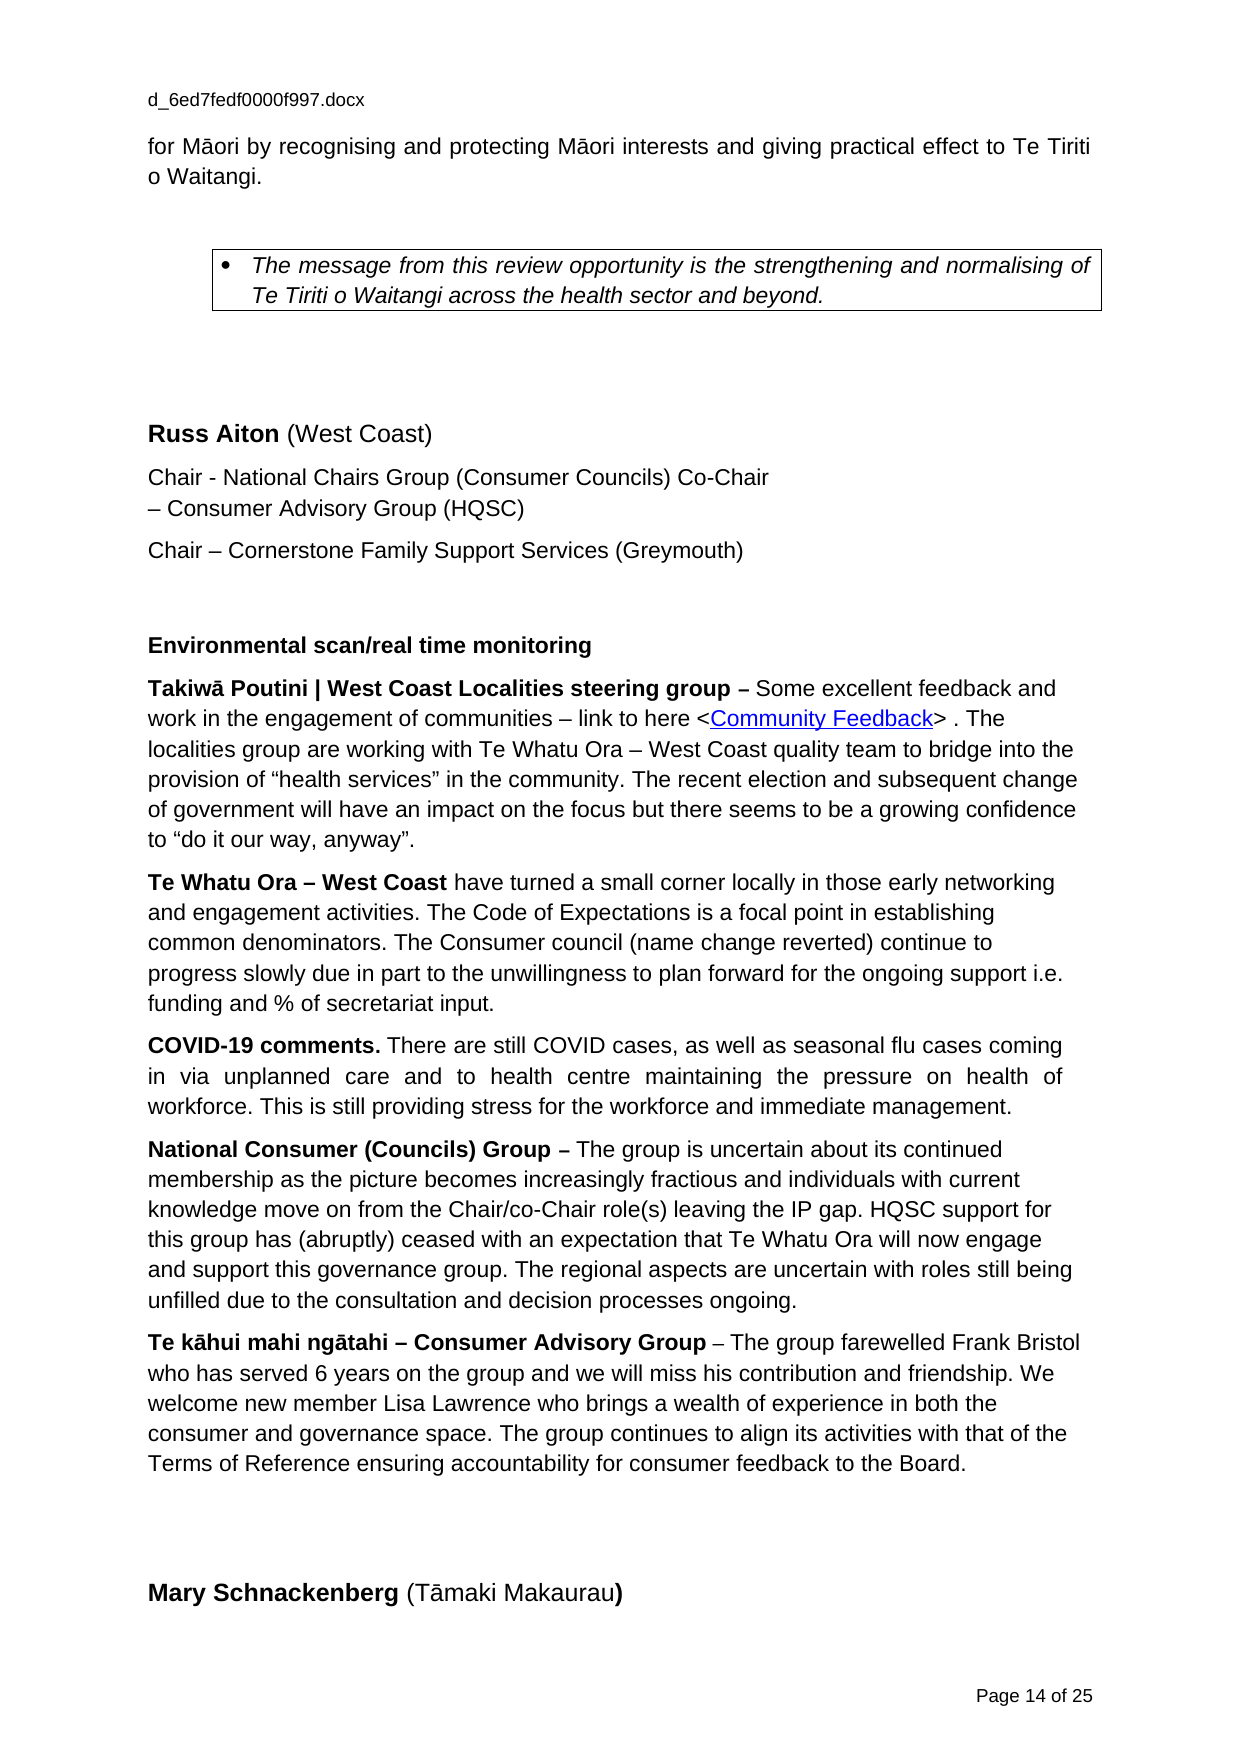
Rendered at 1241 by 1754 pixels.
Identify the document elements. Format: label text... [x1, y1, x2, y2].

text Russ Aiton (West Coast) [148, 419, 1092, 447]
text National Consumer (Councils) Group – The group is uncertain about its continued membership as the picture becomes increasingly fractious and individuals with current knowledge move on from the Chair/co-Chair role(s) leaving the IP gap. HQSC support for this group has (abruptly) ceased with an expectation that Te Whatu Ora will now engage and support this governance group. The regional aspects are uncertain with roles still being unfilled due to the consultation and decision processes ongoing. [148, 1136, 1079, 1313]
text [148, 133, 1092, 189]
text Chair – Cornerstone Family Support Services (Greymouth) [148, 537, 773, 563]
text COVID-19 comments. There are still COVID cases, as well as seasonal flu cases coming in via unplanned care and to health centre maintaining the pressure on health of workforce. This is still providing stress for the workforce and immediate management. [148, 1032, 1063, 1119]
text Environmental scan/real time monitoring [148, 632, 1092, 659]
text Te kāhui mahi ngātahi – Consumer Advisory Group – The group farewelled Frank Bristol who has served 6 years on the group and we will miss his contribution and friendship. We welcome new member Lisa Lawrence who brings a wealth of experience in both the consumer and governance space. The group continues to align its activities with that of the Terms of Reference ensuring accountability for consumer feedback to the Board. [148, 1329, 1088, 1476]
text Mary Schnackenberg (Tāmaki Makaurau) [148, 1578, 1092, 1607]
list The message from this review opportunity is the strengthening and normalising of Te Tiriti o Waitangi across the health sector and beyond. [213, 250, 1101, 310]
text Chair - National Chairs Group (Consumer Councils) Co-Chair – Consumer Advisory Group (HQSC) [148, 464, 773, 521]
text Te Whatu Ora – West Coast have turned a small corner locally in those early networking and engagement activities. The Code of Expectations is a focal point in establishing common denominators. The Consumer council (name change reverted) continue to progress slowly due in part to the unwillingness to plan forward for the ongoing support i.e. funding and % of secretariat input. [148, 869, 1080, 1016]
text Takiwā Poutini | West Coast Localities steering group – Some excellent feedback and work in the engagement of communities – link to here <Community Feedback> . The localities group are working with Te Whatu Ora – West Coast quality team to bridge into the provision of “health services” in the community. The recent election and subsequent change of government will have an impact on the focus but there seems to be a growing confidence to “do it our way, anyway”. [148, 675, 1080, 852]
